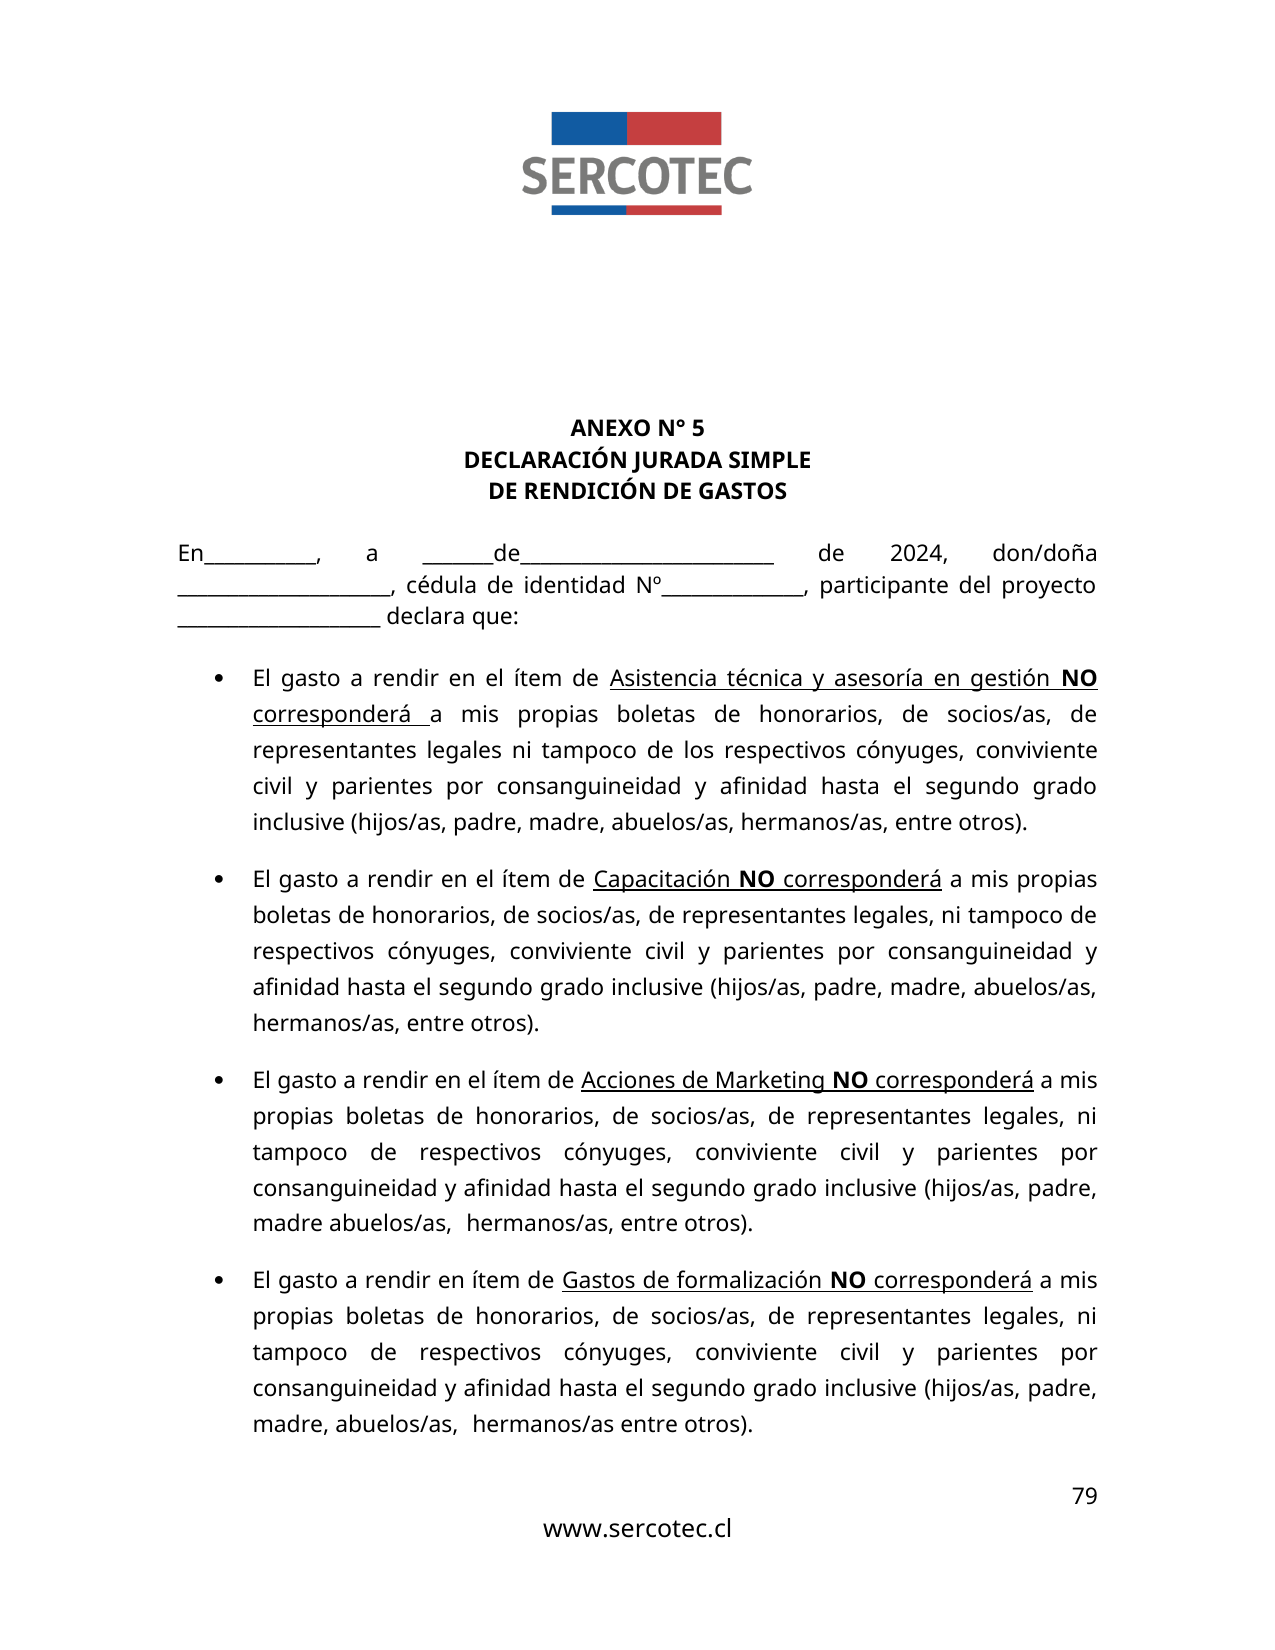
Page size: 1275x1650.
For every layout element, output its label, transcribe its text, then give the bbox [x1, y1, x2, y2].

text DE RENDICIÓN DE GASTOS [177, 475, 1098, 506]
list El gasto a rendir en el ítem de Asistencia técnica y asesoría en gestión NO corresponderá a mis propias boletas de honorarios, de socios/as, de representantes legales ni tampoco de los respectivos cónyuges, conviviente civil y parientes por consanguineidad y afinidad hasta el segundo grado inclusive (hijos/as, padre, madre, abuelos/as, hermanos/as, entre otros). [215, 662, 1098, 837]
text ANEXO N° 5 [177, 412, 1098, 444]
text DECLARACIÓN JURADA SIMPLE [177, 444, 1098, 475]
picture [512, 105, 763, 225]
text En___________, a _______de_________________________ de 2024, don/doña _____________________, cédula de identidad Nº______________, participante del proyecto ____________________ declara que: [177, 537, 1098, 631]
list El gasto a rendir en ítem de Gastos de formalización NO corresponderá a mis propias boletas de honorarios, de socios/as, de representantes legales, ni tampoco de respectivos cónyuges, conviviente civil y parientes por consanguineidad y afinidad hasta el segundo grado inclusive (hijos/as, padre, madre, abuelos/as, hermanos/as entre otros). [215, 1264, 1098, 1439]
list El gasto a rendir en el ítem de Acciones de Marketing NO corresponderá a mis propias boletas de honorarios, de socios/as, de representantes legales, ni tampoco de respectivos cónyuges, conviviente civil y parientes por consanguineidad y afinidad hasta el segundo grado inclusive (hijos/as, padre, madre abuelos/as, hermanos/as, entre otros). [215, 1064, 1098, 1239]
list El gasto a rendir en el ítem de Capacitación NO corresponderá a mis propias boletas de honorarios, de socios/as, de representantes legales, ni tampoco de respectivos cónyuges, conviviente civil y parientes por consanguineidad y afinidad hasta el segundo grado inclusive (hijos/as, padre, madre, abuelos/as, hermanos/as, entre otros). [215, 863, 1098, 1038]
